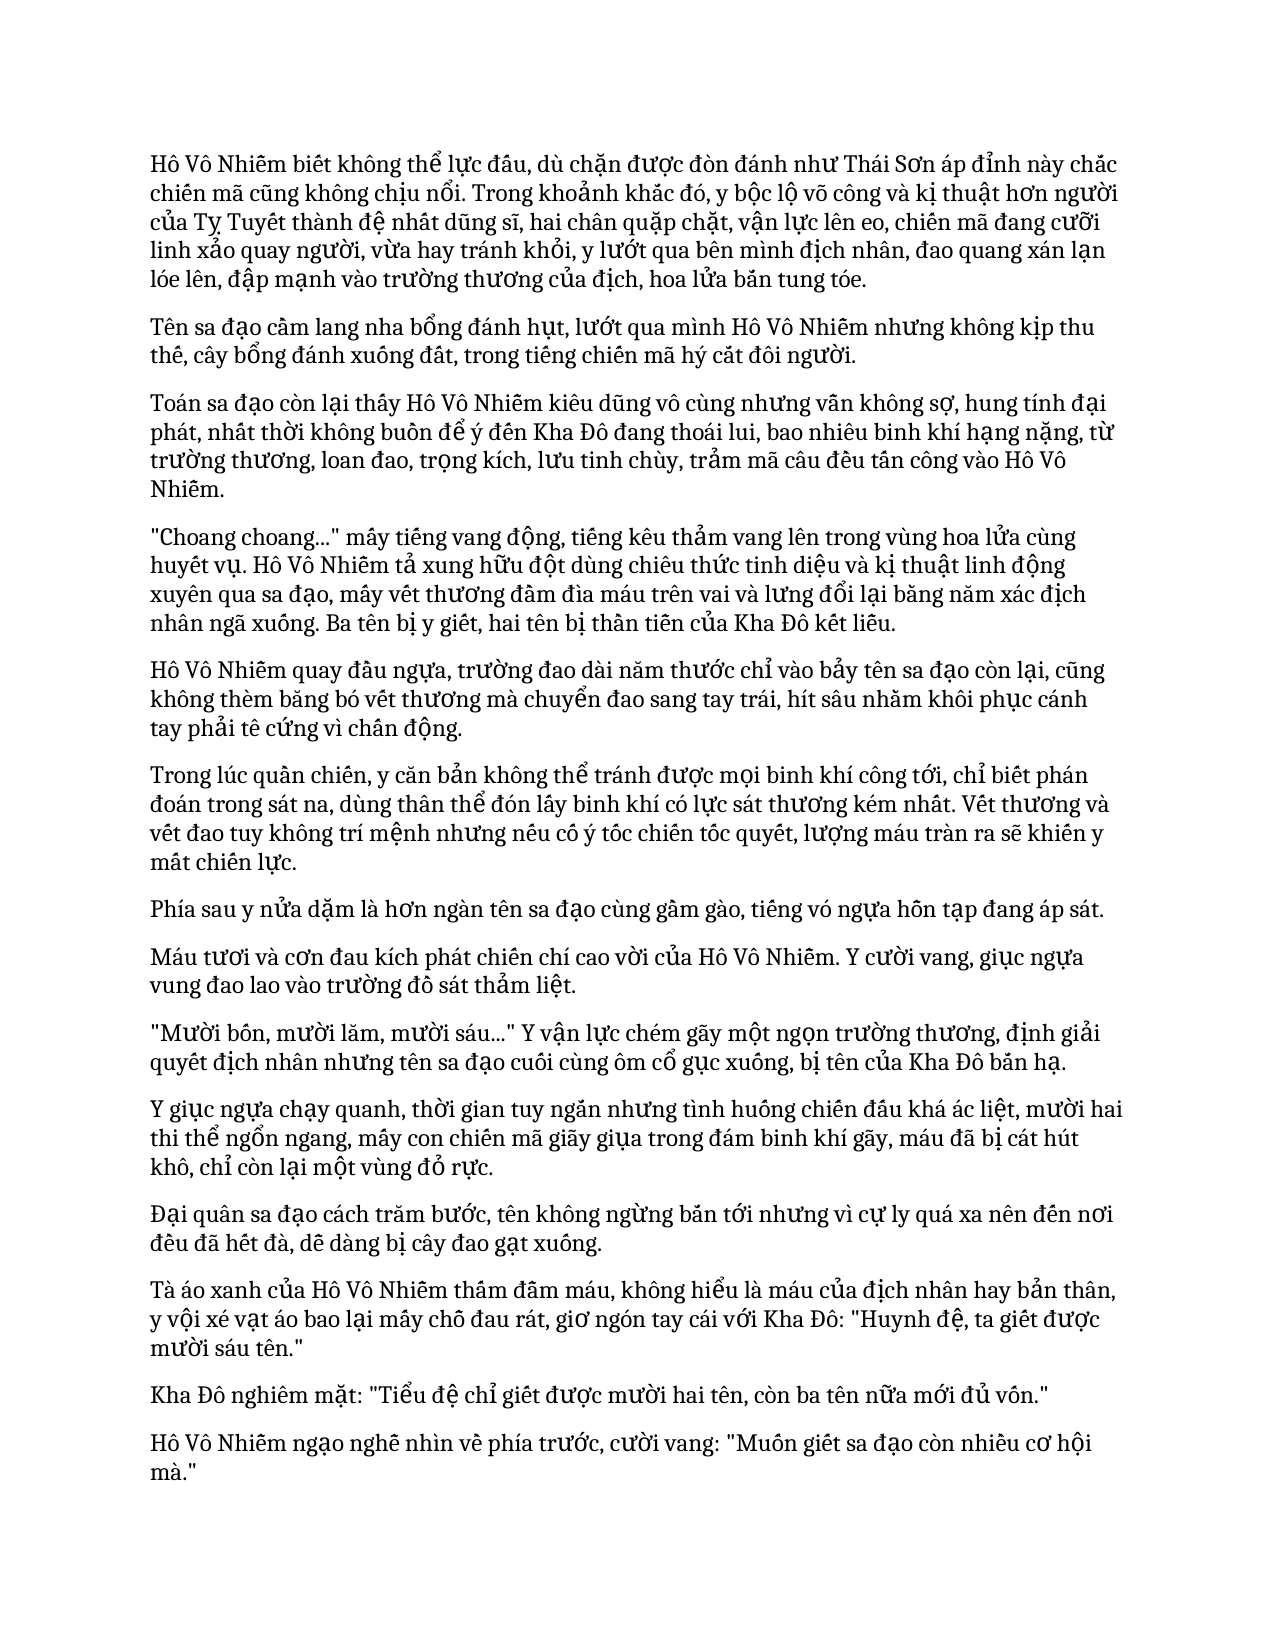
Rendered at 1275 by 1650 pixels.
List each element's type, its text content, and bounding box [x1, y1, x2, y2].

text Kha Đô nghiêm mặt: "Tiểu đệ chỉ giết được mười hai tên, còn ba tên nữa mới đủ vốn." [150, 1381, 1125, 1410]
text Tên sa đạo cầm lang nha bổng đánh hụt, lướt qua mình Hô Vô Nhiễm nhưng không kịp thu thế, cây bổng đánh xuống đất, trong tiếng chiến mã hý cắt đôi người. [150, 312, 1125, 370]
text Trong lúc quần chiến, y căn bản không thể tránh được mọi binh khí công tới, chỉ biết phán đoán trong sát na, dùng thân thể đón lấy binh khí có lực sát thương kém nhất. Vết thương và vết đao tuy không trí mệnh nhưng nếu cố ý tốc chiến tốc quyết, lượng máu tràn ra sẽ khiến y mất chiến lực. [150, 761, 1125, 876]
text Tà áo xanh của Hô Vô Nhiễm thấm đẫm máu, không hiểu là máu của địch nhân hay bản thân, y vội xé vạt áo bao lại mấy chỗ đau rát, giơ ngón tay cái với Kha Đô: "Huynh đệ, ta giết được mười sáu tên." [150, 1276, 1125, 1362]
text Toán sa đạo còn lại thấy Hô Vô Nhiễm kiêu dũng vô cùng nhưng vẫn không sợ, hung tính đại phát, nhất thời không buồn để ý đến Kha Đô đang thoái lui, bao nhiêu binh khí hạng nặng, từ trường thương, loan đao, trọng kích, lưu tinh chùy, trảm mã câu đều tấn công vào Hô Vô Nhiễm. [150, 389, 1125, 504]
text Đại quân sa đạo cách trăm bước, tên không ngừng bắn tới nhưng vì cự ly quá xa nên đến nơi đều đã hết đà, dễ dàng bị cây đao gạt xuống. [150, 1200, 1125, 1257]
text Hô Vô Nhiễm ngạo nghễ nhìn về phía trước, cười vang: "Muốn giết sa đạo còn nhiều cơ hội mà." [150, 1429, 1125, 1486]
text Y giục ngựa chạy quanh, thời gian tuy ngắn nhưng tình huống chiến đấu khá ác liệt, mười hai thi thể ngổn ngang, mấy con chiến mã giãy giụa trong đám binh khí gãy, máu đã bị cát hút khô, chỉ còn lại một vùng đỏ rực. [150, 1095, 1125, 1181]
text Phía sau y nửa dặm là hơn ngàn tên sa đạo cùng gầm gào, tiếng vó ngựa hỗn tạp đang áp sát. [150, 895, 1125, 924]
text Hô Vô Nhiễm biết không thể lực đấu, dù chặn được đòn đánh như Thái Sơn áp đỉnh này chắc chiến mã cũng không chịu nổi. Trong khoảnh khắc đó, y bộc lộ võ công và kị thuật hơn người của Tỵ Tuyết thành đệ nhất dũng sĩ, hai chân quặp chặt, vận lực lên eo, chiến mã đang cưỡi linh xảo quay người, vừa hay tránh khỏi, y lướt qua bên mình địch nhân, đao quang xán lạn lóe lên, đập mạnh vào trường thương của địch, hoa lửa bắn tung tóe. [150, 150, 1125, 294]
text "Choang choang..." mấy tiếng vang động, tiếng kêu thảm vang lên trong vùng hoa lửa cùng huyết vụ. Hô Vô Nhiễm tả xung hữu đột dùng chiêu thức tinh diệu và kị thuật linh động xuyên qua sa đạo, mấy vết thương đầm đìa máu trên vai và lưng đổi lại bằng năm xác địch nhân ngã xuống. Ba tên bị y giết, hai tên bị thần tiễn của Kha Đô kết liễu. [150, 522, 1125, 637]
text Hô Vô Nhiễm quay đầu ngựa, trường đao dài năm thước chỉ vào bảy tên sa đạo còn lại, cũng không thèm băng bó vết thương mà chuyển đao sang tay trái, hít sâu nhằm khôi phục cánh tay phải tê cứng vì chấn động. [150, 656, 1125, 742]
text "Mười bốn, mười lăm, mười sáu..." Y vận lực chém gãy một ngọn trường thương, định giải quyết địch nhân nhưng tên sa đạo cuối cùng ôm cổ gục xuống, bị tên của Kha Đô bắn hạ. [150, 1019, 1125, 1076]
text Máu tươi và cơn đau kích phát chiến chí cao vời của Hô Vô Nhiễm. Y cười vang, giục ngựa vung đao lao vào trường đồ sát thảm liệt. [150, 942, 1125, 1000]
